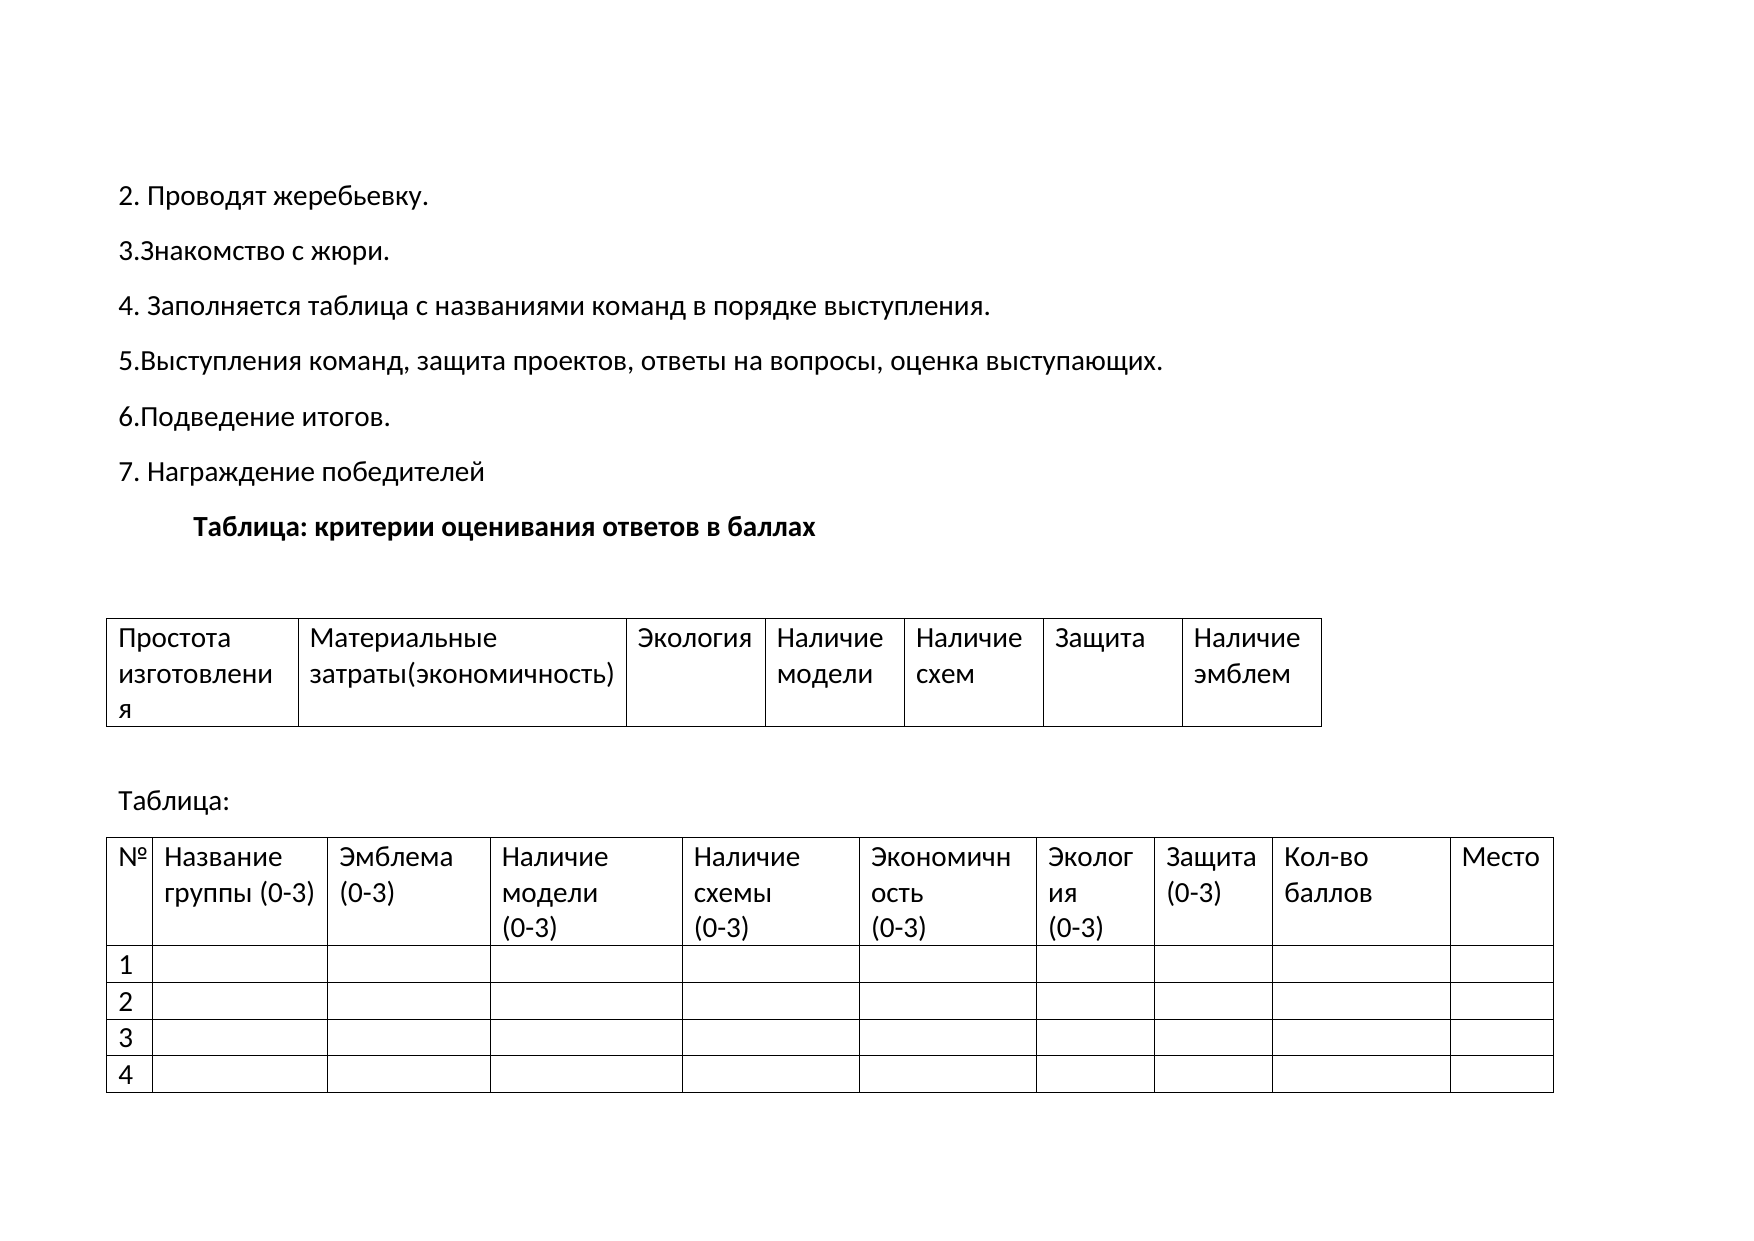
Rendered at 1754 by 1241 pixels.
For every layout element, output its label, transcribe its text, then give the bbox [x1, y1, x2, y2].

table_header Название группы (0-3) [153, 838, 327, 945]
table_cell [328, 983, 490, 1018]
text 5.Выступления команд, защита проектов, ответы на вопросы, оценка выступающих. [118, 342, 1636, 378]
table_header Экология (0-3) [1037, 838, 1154, 945]
table_header Наличие модели (0-3) [491, 838, 682, 945]
table_cell [1037, 1056, 1154, 1092]
table_cell 4 [107, 1056, 152, 1092]
table_cell [491, 1056, 682, 1092]
table_cell [683, 983, 859, 1018]
table_header Наличие схем [905, 619, 1043, 726]
table_cell [1037, 983, 1154, 1018]
table_cell [1451, 946, 1553, 982]
table_cell [860, 1020, 1036, 1055]
table_cell [1155, 946, 1272, 982]
text 3.Знакомство с жюри. [118, 232, 1636, 268]
table_cell 3 [107, 1020, 152, 1055]
table_header Эмблема (0-3) [328, 838, 490, 945]
table_cell [328, 1020, 490, 1055]
table_cell [1037, 1020, 1154, 1055]
table_cell [1273, 1020, 1450, 1055]
table_cell [1273, 946, 1450, 982]
text Таблица: [118, 782, 1636, 818]
table_cell [1155, 1020, 1272, 1055]
table_header Экономичность (0-3) [860, 838, 1036, 945]
text 2. Проводят жеребьевку. [118, 177, 1636, 213]
text 4. Заполняется таблица с названиями команд в порядке выступления. [118, 287, 1636, 323]
table_header Место [1451, 838, 1553, 945]
table_cell [1451, 1020, 1553, 1055]
table_cell [491, 946, 682, 982]
table_cell [1273, 1056, 1450, 1092]
table_header Материальные затраты(экономичность) [299, 619, 626, 726]
table_cell [491, 1020, 682, 1055]
table_cell [1037, 946, 1154, 982]
table_cell [153, 983, 327, 1018]
table_cell [1273, 983, 1450, 1018]
table_header Простота изготовления [107, 619, 298, 726]
table_cell [683, 1056, 859, 1092]
table_cell [860, 946, 1036, 982]
table_header Наличие эмблем [1183, 619, 1321, 726]
text 7. Награждение победителей [118, 453, 1636, 488]
table_cell [1451, 983, 1553, 1018]
table_cell [1155, 983, 1272, 1018]
table_header Экология [627, 619, 765, 726]
table_cell 1 [107, 946, 152, 982]
table_cell [683, 946, 859, 982]
table_header Защита (0-3) [1155, 838, 1272, 945]
table_cell [860, 1056, 1036, 1092]
table_cell [683, 1020, 859, 1055]
table_header Наличие схемы (0-3) [683, 838, 859, 945]
table_cell [1155, 1056, 1272, 1092]
table_header № [107, 838, 152, 945]
table_cell [328, 946, 490, 982]
table_cell [153, 1020, 327, 1055]
text 6.Подведение итогов. [118, 398, 1636, 433]
table_cell [491, 983, 682, 1018]
table_cell [1451, 1056, 1553, 1092]
table_cell [153, 1056, 327, 1092]
table_header Защита [1044, 619, 1182, 726]
table_cell [153, 946, 327, 982]
table_header Кол-во баллов [1273, 838, 1450, 945]
table_cell [860, 983, 1036, 1018]
table_cell [328, 1056, 490, 1092]
list Таблица: критерии оценивания ответов в баллах [193, 508, 1636, 543]
table_header Наличие модели [766, 619, 904, 726]
table_cell 2 [107, 983, 152, 1018]
